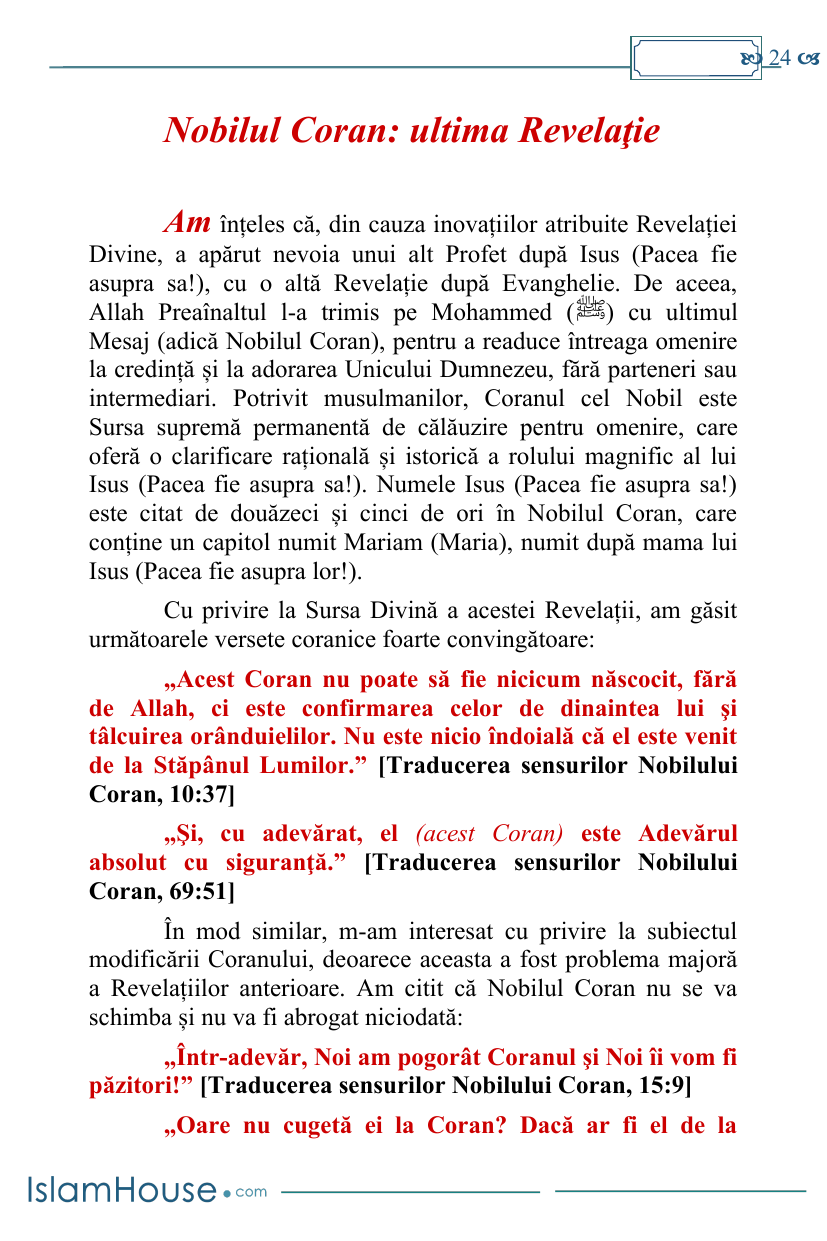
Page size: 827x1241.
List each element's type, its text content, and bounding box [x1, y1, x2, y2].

text În mod similar, m-am interesat cu privire la subiectul modificării Coranului, deoarece aceasta a fost problema majoră a Revelațiilor anterioare. Am citit că Nobilul Coran nu se va schimba și nu va fi abrogat niciodată: [89, 916, 738, 1031]
text „Într-adevăr, Noi am pogorât Coranul şi Noi îi vom fi păzitori!” [Traducerea sensurilor Nobilului Coran, 15:9] [89, 1042, 738, 1099]
picture [20, 1171, 541, 1209]
text „Acest Coran nu poate să fie nicicum născocit, fără de Allah, ci este confirmarea celor de dinaintea lui şi tâlcuirea orânduielilor. Nu este nicio îndoială că el este venit de la Stăpânul Lumilor.” [Traducerea sensurilor Nobilului Coran, 10:37] [89, 664, 738, 808]
picture [548, 1170, 807, 1208]
text Nobilul Coran: ultima Revelaţie [89, 107, 738, 151]
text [89, 1110, 738, 1139]
text Am înțeles că, din cauza inovațiilor atribuite Revelației Divine, a apărut nevoia unui alt Profet după Isus (Pacea fie asupra sa!), cu o altă Revelație după Evanghelie. De aceea, Allah Preaînaltul l-a trimis pe Mohammed (ﷺ) cu ultimul Mesaj (adică Nobilul Coran), pentru a readuce întreaga omenire la credință și la adorarea Unicului Dumnezeu, fără parteneri sau intermediari. Potrivit musulmanilor, Coranul cel Nobil este Sursa supremă permanentă de călăuzire pentru omenire, care oferă o clarificare rațională și istorică a rolului magnific al lui Isus (Pacea fie asupra sa!). Numele Isus (Pacea fie asupra sa!) este citat de douăzeci și cinci de ori în Nobilul Coran, care conține un capitol numit Mariam (Maria), numit după mama lui Isus (Pacea fie asupra lor!). [89, 201, 738, 584]
text „Şi, cu adevărat, el (acest Coran) este Adevărul absolut cu siguranţă.” [Traducerea sensurilor Nobilului Coran, 69:51] [89, 818, 738, 905]
text Cu privire la Sursa Divină a acestei Revelații, am găsit următoarele versete coranice foarte convingătoare: [89, 595, 738, 653]
